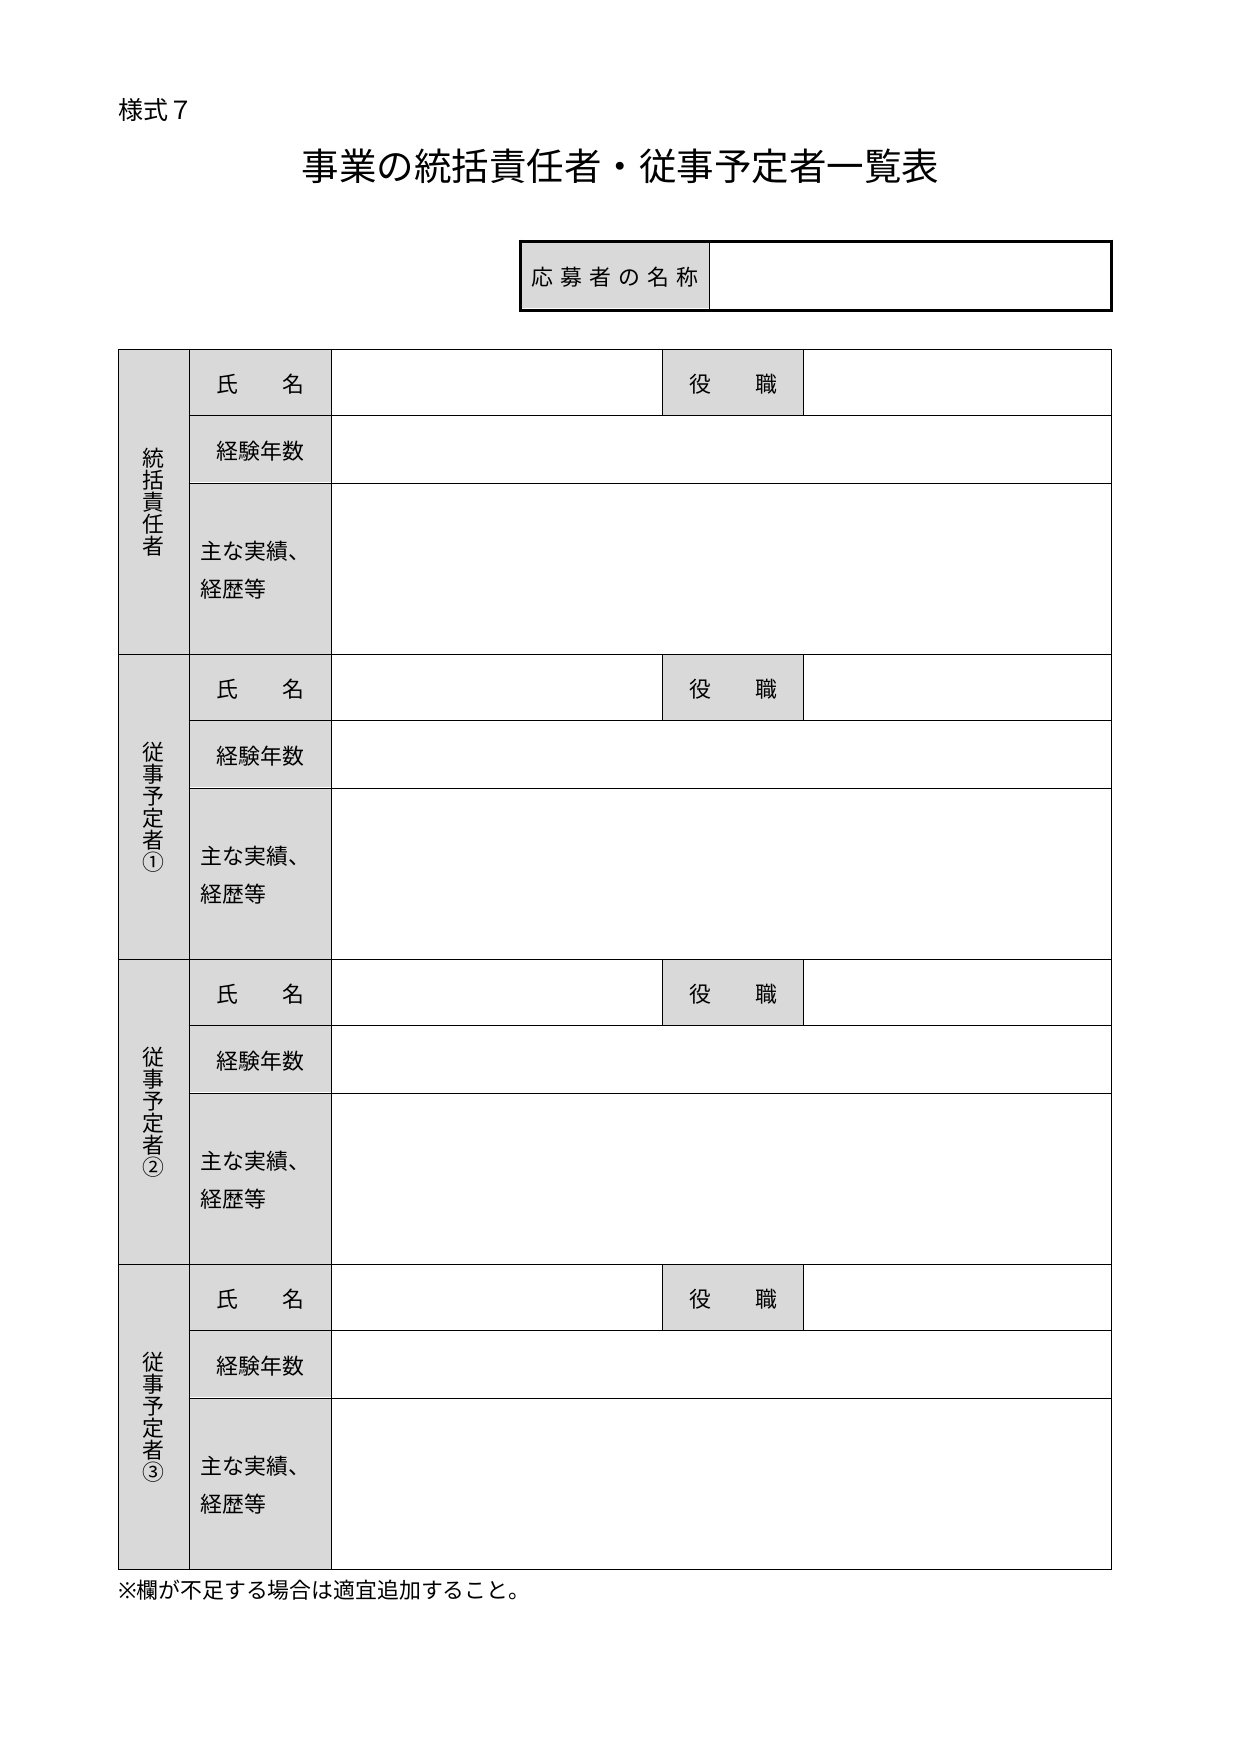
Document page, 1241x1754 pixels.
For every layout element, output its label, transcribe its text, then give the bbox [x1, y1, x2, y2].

table_cell [804, 1265, 1111, 1330]
table_cell 経験年数 [190, 1026, 331, 1092]
table_cell 役 職 [663, 655, 803, 720]
table_header 役 職 [663, 350, 803, 415]
table_cell [332, 721, 1111, 787]
table_cell 経験年数 [190, 721, 331, 787]
table_cell [804, 655, 1111, 720]
table_cell [332, 655, 662, 720]
table_cell 氏 名 [190, 1265, 331, 1330]
table_header 氏 名 [190, 350, 331, 415]
table_cell 従事予定者② [119, 960, 189, 1264]
table_cell 主な実績、 経歴等 [190, 789, 331, 959]
table_header 統括責任者 [119, 350, 189, 654]
table_header [332, 350, 662, 415]
table_cell [332, 1331, 1111, 1397]
table_cell [332, 1026, 1111, 1092]
table_cell 主な実績、 経歴等 [190, 484, 331, 654]
table_cell [332, 416, 1111, 482]
text ※欄が不足する場合は適宜追加すること。 [118, 1570, 1122, 1608]
table_header [710, 243, 1110, 308]
table_cell 主な実績、 経歴等 [190, 1399, 331, 1569]
table_cell 氏 名 [190, 960, 331, 1025]
table_cell 従事予定者③ [119, 1265, 189, 1569]
table_cell 氏 名 [190, 655, 331, 720]
table_cell [332, 960, 662, 1025]
table_cell 役 職 [663, 1265, 803, 1330]
table_header 応募者の名称 [522, 243, 709, 308]
table_cell [804, 960, 1111, 1025]
table_cell 主な実績、 経歴等 [190, 1094, 331, 1264]
text 事業の統括責任者・従事予定者一覧表 [118, 127, 1122, 202]
table_cell [332, 1265, 662, 1330]
table_cell 役 職 [663, 960, 803, 1025]
table_cell 経験年数 [190, 1331, 331, 1397]
table_cell [332, 1399, 1111, 1569]
table_cell [332, 789, 1111, 959]
table_cell 経験年数 [190, 416, 331, 482]
table_cell [332, 1094, 1111, 1264]
table_cell [332, 484, 1111, 654]
table_header [804, 350, 1111, 415]
table_cell 従事予定者① [119, 655, 189, 959]
text 様式７ [118, 89, 1122, 127]
